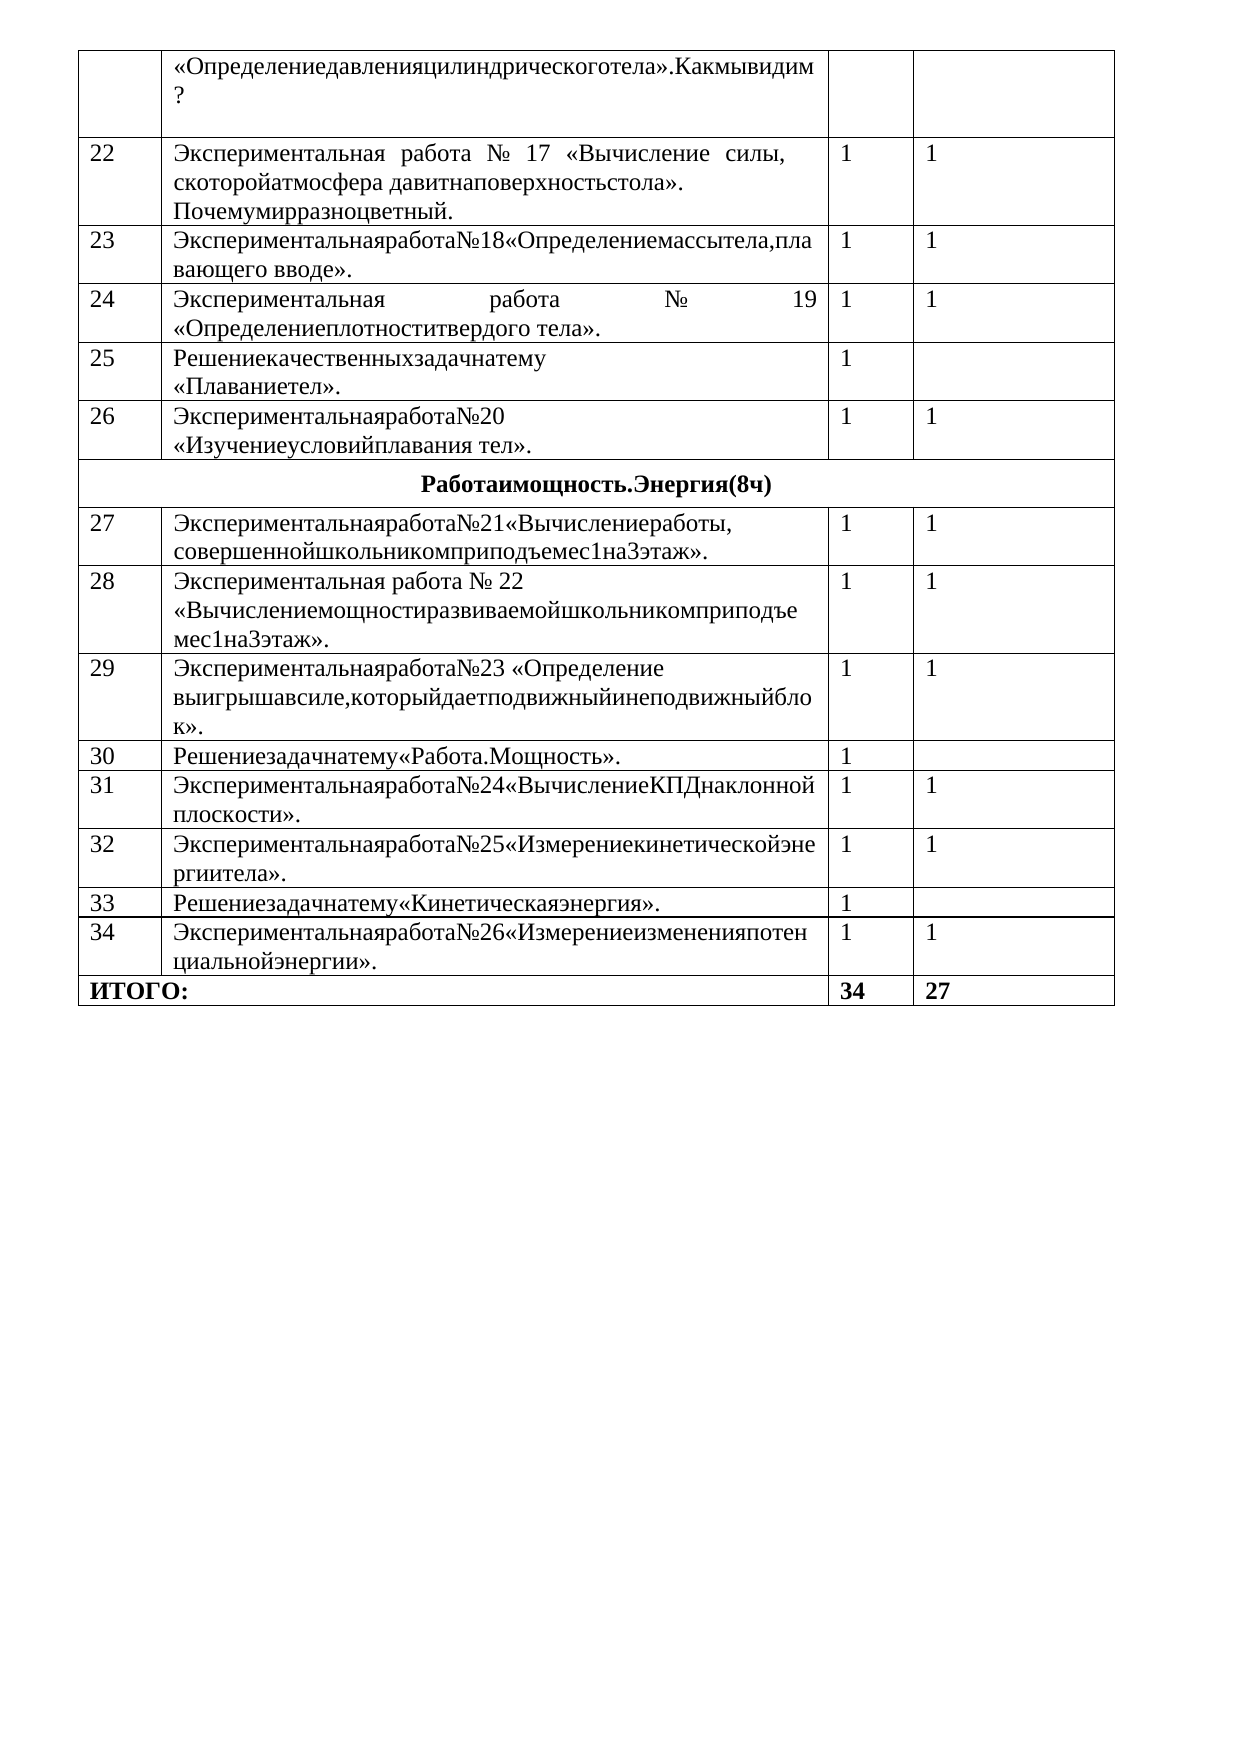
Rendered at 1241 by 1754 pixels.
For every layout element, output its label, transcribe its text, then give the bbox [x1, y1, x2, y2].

table_cell 1 [829, 888, 913, 916]
table_cell 34 [829, 976, 913, 1005]
table_cell Экспериментальнаяработа№23 «Определение выигрышавсиле,которыйдаетподвижныйинеподвижныйблок». [162, 654, 828, 740]
table_cell 1 [914, 401, 1114, 459]
table_cell 1 [914, 654, 1114, 740]
table_cell Экспериментальная работа № 17 «Вычисление силы, скоторойатмосфера давитнаповерхностьстола». Почемумирразноцветный. [162, 138, 828, 224]
table_cell [914, 343, 1114, 400]
table_cell 1 [829, 51, 913, 137]
table_cell 23 [79, 226, 161, 283]
table_cell 1 [829, 508, 913, 565]
table_cell 22 [79, 138, 161, 224]
table_cell 1 [914, 771, 1114, 828]
table_cell 1 [914, 138, 1114, 224]
table_cell 1 [829, 138, 913, 224]
table_cell [914, 888, 1114, 916]
table_cell Решениекачественныхзадачнатему «Плаваниетел». [162, 343, 828, 400]
table_cell 26 [79, 401, 161, 459]
table_cell 31 [79, 771, 161, 828]
table_cell 24 [79, 284, 161, 342]
table_cell 30 [79, 741, 161, 769]
table_cell 32 [79, 829, 161, 887]
table_cell 1 [829, 226, 913, 283]
table_cell 1 [914, 829, 1114, 887]
table_cell 1 [829, 284, 913, 342]
table_cell 27 [79, 508, 161, 565]
table_cell 1 [829, 343, 913, 400]
table_cell 1 [914, 51, 1114, 137]
table_cell 1 [829, 918, 913, 975]
table_cell 1 [829, 654, 913, 740]
table_cell 21 [79, 51, 161, 137]
table_cell [914, 741, 1114, 769]
table_cell ИТОГО: [79, 976, 828, 1005]
table_cell 1 [829, 771, 913, 828]
table_cell 28 [79, 566, 161, 652]
table_cell 1 [829, 741, 913, 769]
table_cell 29 [79, 654, 161, 740]
table_cell 1 [914, 508, 1114, 565]
table_cell 1 [914, 918, 1114, 975]
table_cell 34 [79, 918, 161, 975]
table_cell 33 [79, 888, 161, 916]
table_cell Экспериментальнаяработа№25«Измерениекинетическойэнергиитела». [162, 829, 828, 887]
table_cell Экспериментальнаяработа№24«ВычислениеКПДнаклоннойплоскости». [162, 771, 828, 828]
table_cell 1 [829, 401, 913, 459]
table_cell Экспериментальнаяработа№21«Вычислениеработы, совершеннойшкольникомприподъемес1на3этаж». [162, 508, 828, 565]
table_cell Решениезадачнатему«Работа.Мощность». [162, 741, 828, 769]
table_cell Экспериментальнаяработа№18«Определениемассытела,плавающего вводе». [162, 226, 828, 283]
table_cell 1 [914, 566, 1114, 652]
table_cell Работаимощность.Энергия(8ч) [79, 460, 1114, 507]
table_cell Экспериментальная работа № 22 «Вычислениемощностиразвиваемойшкольникомприподъемес1на3этаж». [162, 566, 828, 652]
table_cell Решениезадачнатему«Кинетическаяэнергия». [162, 888, 828, 916]
table_cell Экспериментальнаяработа№26«Измерениеизмененияпотенциальнойэнергии». [162, 918, 828, 975]
table_cell 1 [829, 566, 913, 652]
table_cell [162, 51, 828, 137]
table_cell 27 [914, 976, 1114, 1005]
table_cell 25 [79, 343, 161, 400]
table_cell Экспериментальная работа № 19 «Определениеплотноститвердого тела». [162, 284, 828, 342]
table_cell 1 [914, 226, 1114, 283]
table_cell Экспериментальнаяработа№20 «Изучениеусловийплавания тел». [162, 401, 828, 459]
table_cell 1 [914, 284, 1114, 342]
table_cell 1 [829, 829, 913, 887]
